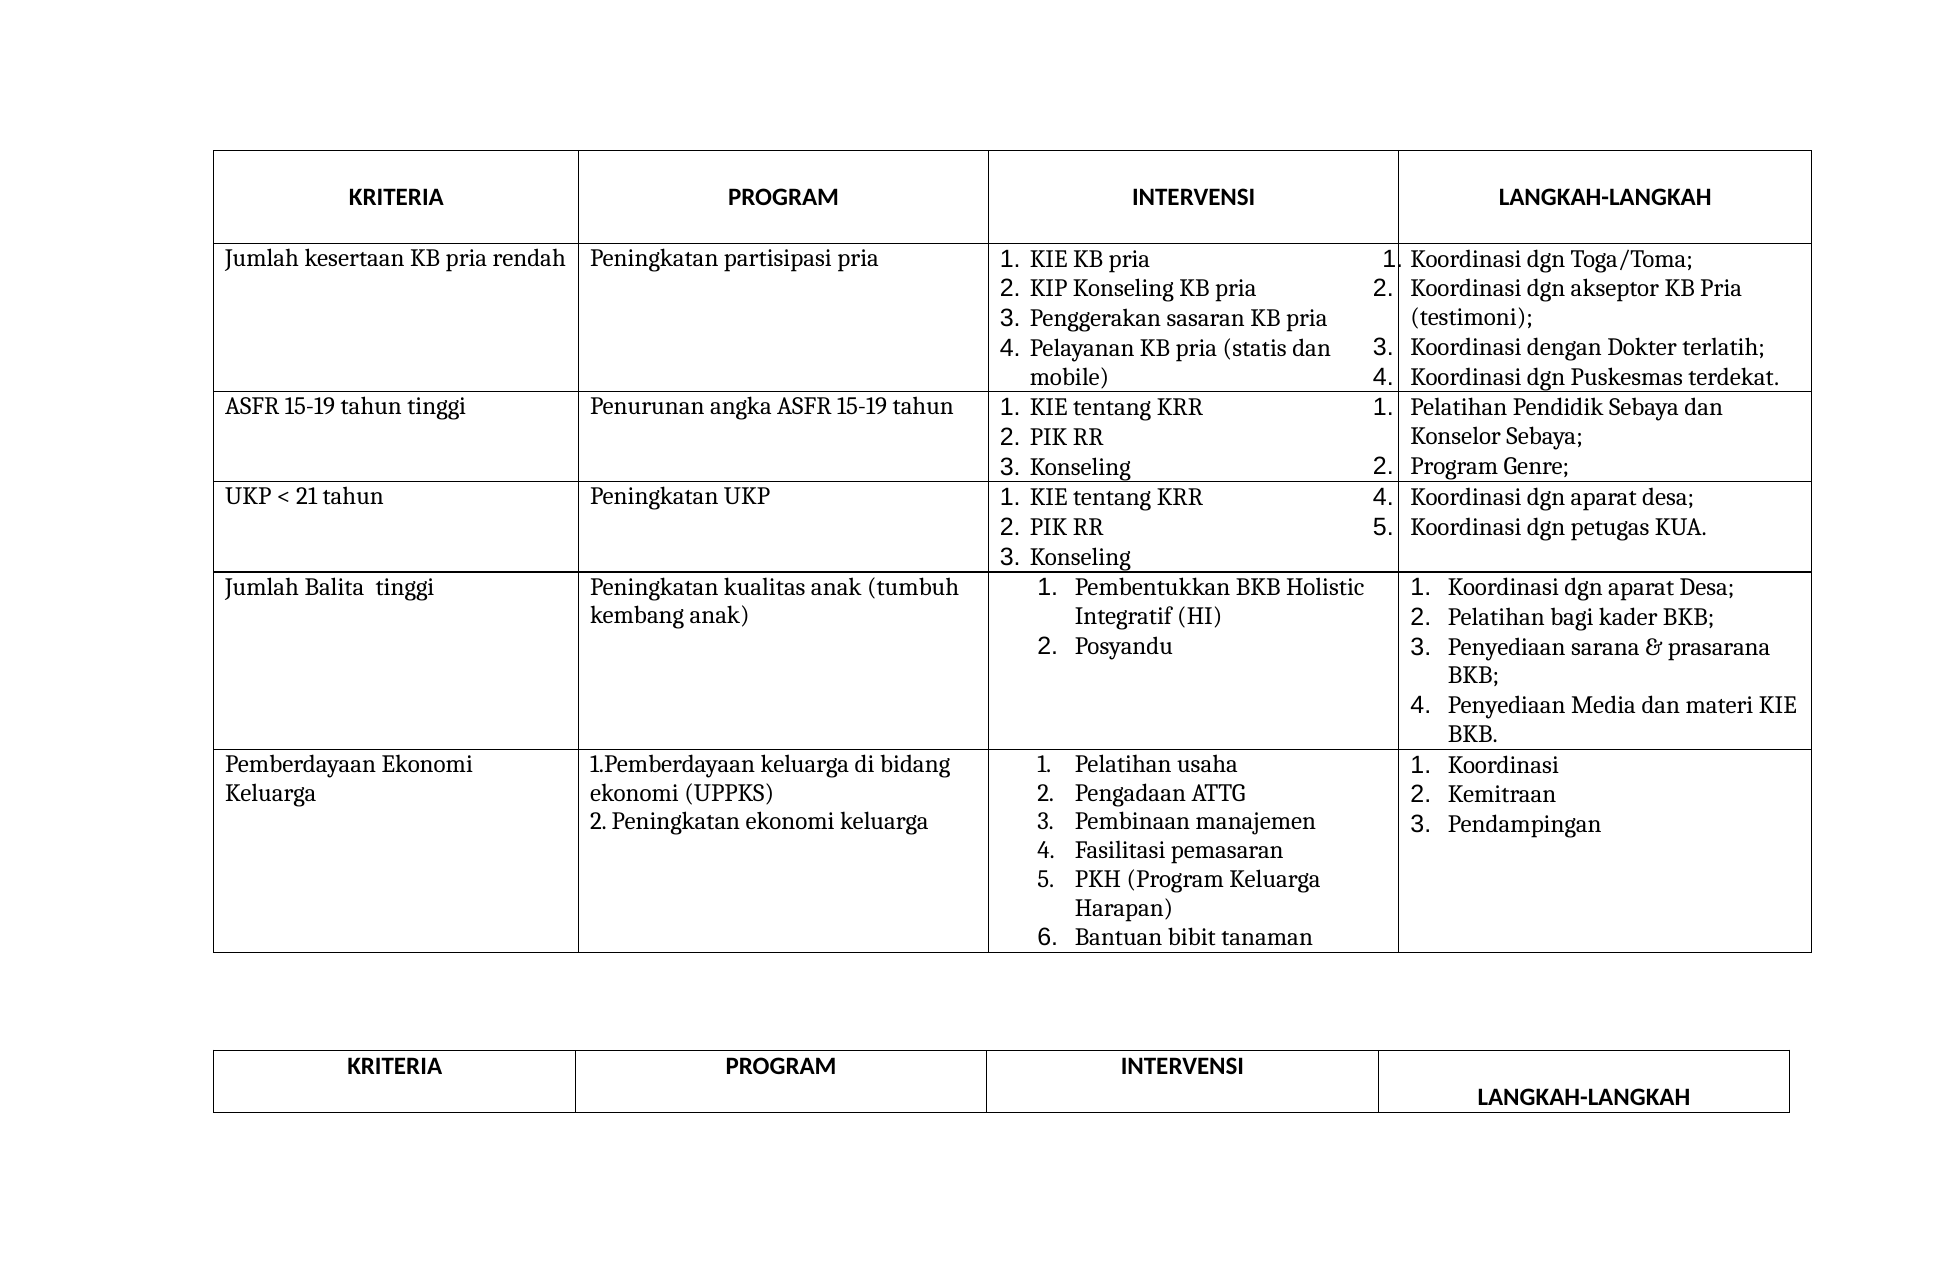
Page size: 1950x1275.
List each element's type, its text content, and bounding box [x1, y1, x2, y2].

table_cell PROGRAM [579, 151, 988, 243]
table_cell Penurunan angka ASFR 15-19 tahun [579, 392, 988, 481]
table_cell KIE tentang KRR PIK RR Konseling [989, 392, 1398, 481]
table_header LANGKAH-LANGKAH [1379, 1051, 1789, 1112]
table_cell UKP < 21 tahun [214, 482, 578, 571]
table_cell ASFR 15-19 tahun tinggi [214, 392, 578, 481]
table_cell Pelatihan Pendidik Sebaya dan Konselor Sebaya; Program Genre; [1399, 392, 1811, 481]
table_cell INTERVENSI [989, 151, 1398, 243]
table_cell Koordinasi dgn Toga/Toma; Koordinasi dgn akseptor KB Pria (testimoni); Koordinasi dengan Dokter terlatih; Koordinasi dgn Puskesmas terdekat. [1399, 244, 1811, 391]
table_cell Jumlah Balita tinggi [214, 573, 578, 749]
table_cell Jumlah kesertaan KB pria rendah [214, 244, 578, 391]
table_cell Pembentukkan BKB Holistic Integratif (HI) Posyandu [989, 573, 1398, 749]
table_cell LANGKAH-LANGKAH [1399, 151, 1811, 243]
table_header KRITERIA [214, 1051, 575, 1112]
table_cell Koordinasi dgn aparat Desa; Pelatihan bagi kader BKB; Penyediaan sarana & prasarana BKB; Penyediaan Media dan materi KIE BKB. [1399, 573, 1811, 749]
table_cell Peningkatan UKP [579, 482, 988, 571]
table_header INTERVENSI [987, 1051, 1378, 1112]
table_cell KIE tentang KRR PIK RR Konseling [989, 482, 1398, 571]
table_cell Peningkatan kualitas anak (tumbuh kembang anak) [579, 573, 988, 749]
table_cell Pemberdayaan Ekonomi Keluarga [214, 750, 578, 952]
table_header PROGRAM [576, 1051, 986, 1112]
table_cell 1.Pemberdayaan keluarga di bidang ekonomi (UPPKS) 2. Peningkatan ekonomi keluarga [579, 750, 988, 952]
table_cell Peningkatan partisipasi pria [579, 244, 988, 391]
table_cell KIE KB pria KIP Konseling KB pria Penggerakan sasaran KB pria Pelayanan KB pria (statis dan mobile) [989, 244, 1398, 391]
table_cell Koordinasi dgn aparat desa; Koordinasi dgn petugas KUA. [1399, 482, 1811, 571]
table_cell KRITERIA [214, 151, 578, 243]
table_cell Pelatihan usaha Pengadaan ATTG Pembinaan manajemen Fasilitasi pemasaran PKH (Program Keluarga Harapan) Bantuan bibit tanaman [989, 750, 1398, 952]
table_cell Koordinasi Kemitraan Pendampingan [1399, 750, 1811, 952]
